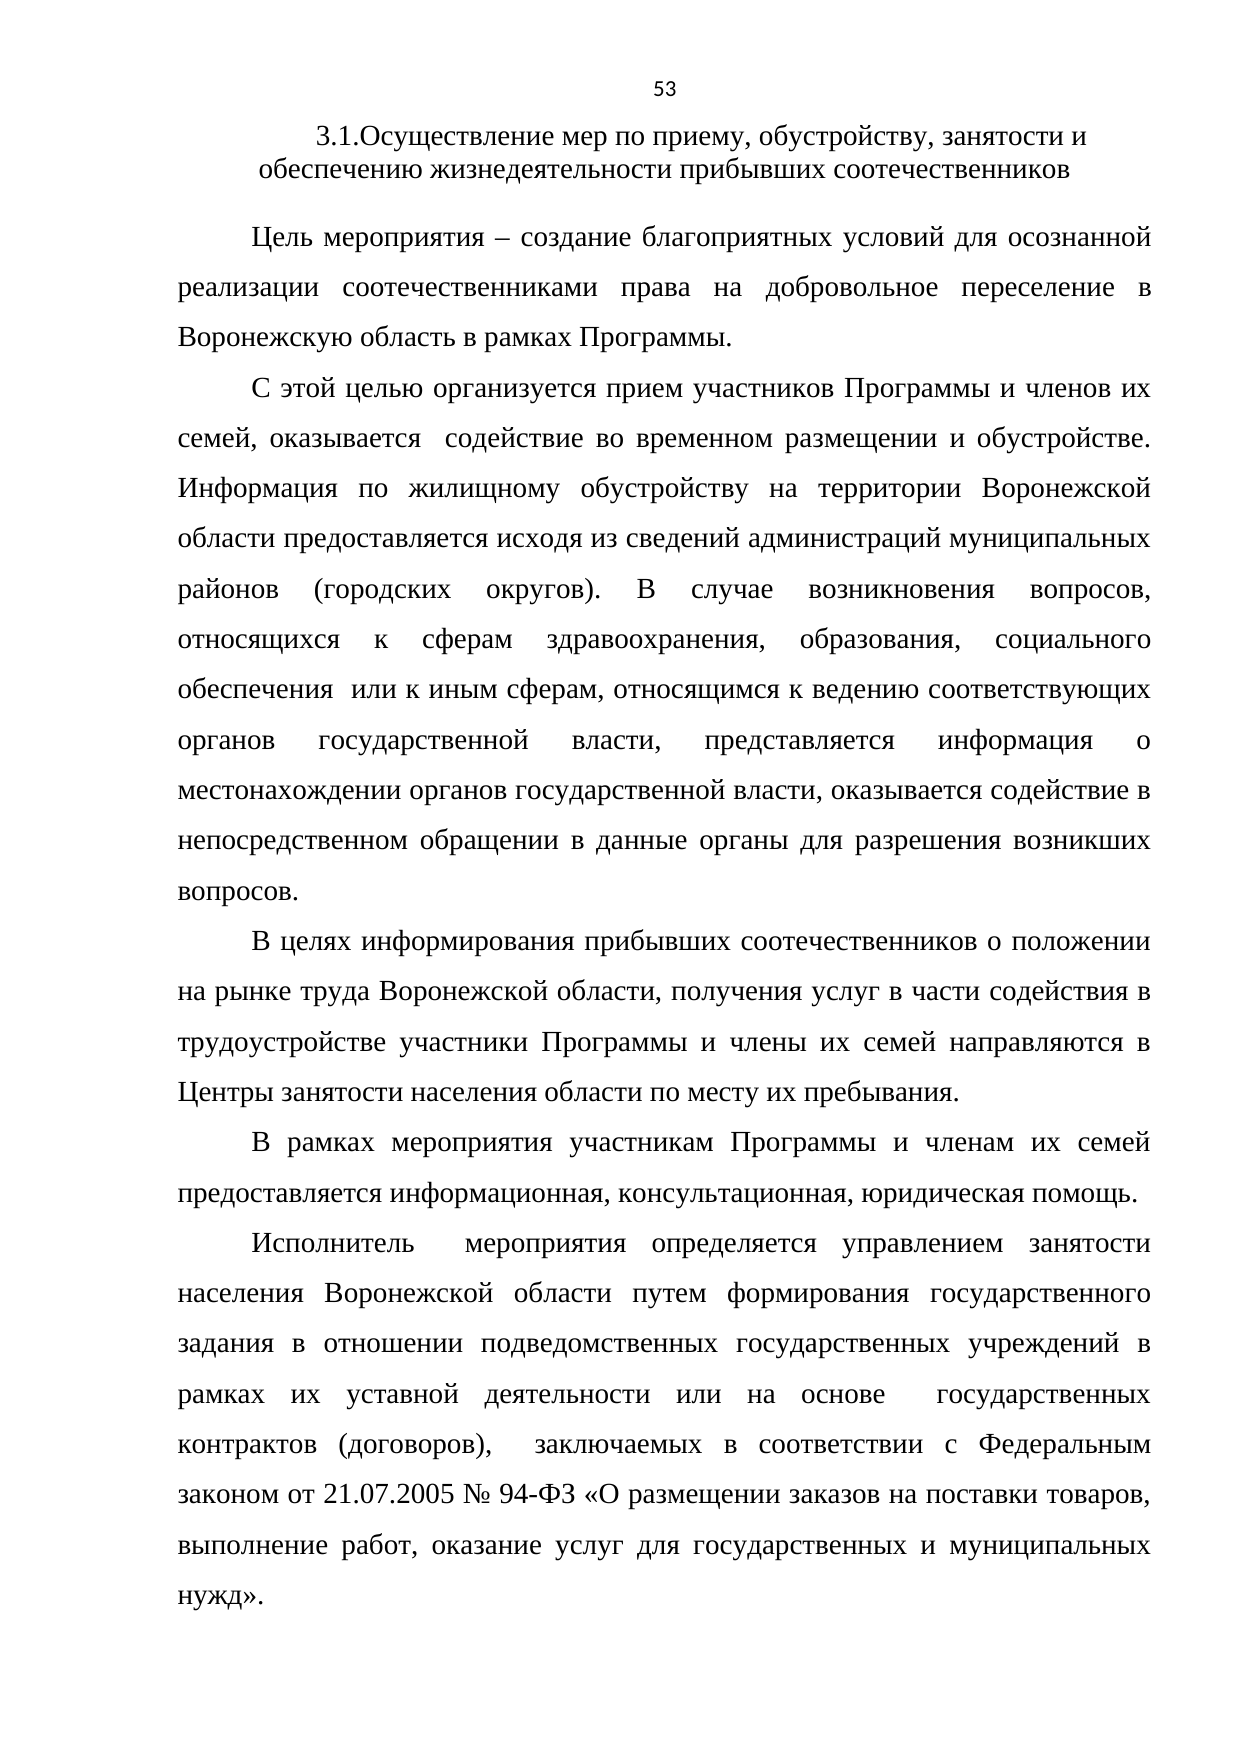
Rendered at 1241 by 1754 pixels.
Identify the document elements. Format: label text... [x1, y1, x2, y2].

text С этой целью организуется прием участников Программы и членов их семей, оказывается содействие во временном размещении и обустройстве. Информация по жилищному обустройству на территории Воронежской области предоставляется исходя из сведений администраций муниципальных районов (городских округов). В случае возникновения вопросов, относящихся к сферам здравоохранения, образования, социального обеспечения или к иным сферам, относящимся к ведению соответствующих органов государственной власти, представляется информация о местонахождении органов государственной власти, оказывается содействие в непосредственном обращении в данные органы для разрешения возникших вопросов. [177, 370, 1152, 906]
text В целях информирования прибывших соотечественников о положении на рынке труда Воронежской области, получения услуг в части содействия в трудоустройстве участники Программы и члены их семей направляются в Центры занятости населения области по месту их пребывания. [177, 923, 1152, 1108]
text 3.1.Осуществление мер по приему, обустройству, занятости и обеспечению жизнедеятельности прибывших соотечественников [177, 118, 1152, 185]
text Цель мероприятия – создание благоприятных условий для осознанной реализации соотечественниками права на добровольное переселение в Воронежскую область в рамках Программы. [177, 219, 1152, 353]
text В рамках мероприятия участникам Программы и членам их семей предоставляется информационная, консультационная, юридическая помощь. [177, 1124, 1152, 1208]
text Исполнитель мероприятия определяется управлением занятости населения Воронежской области путем формирования государственного задания в отношении подведомственных государственных учреждений в рамках их уставной деятельности или на основе государственных контрактов (договоров), заключаемых в соответствии с Федеральным законом от 21.07.2005 № 94-ФЗ «О размещении заказов на поставки товаров, выполнение работ, оказание услуг для государственных и муниципальных нужд». [177, 1225, 1152, 1611]
